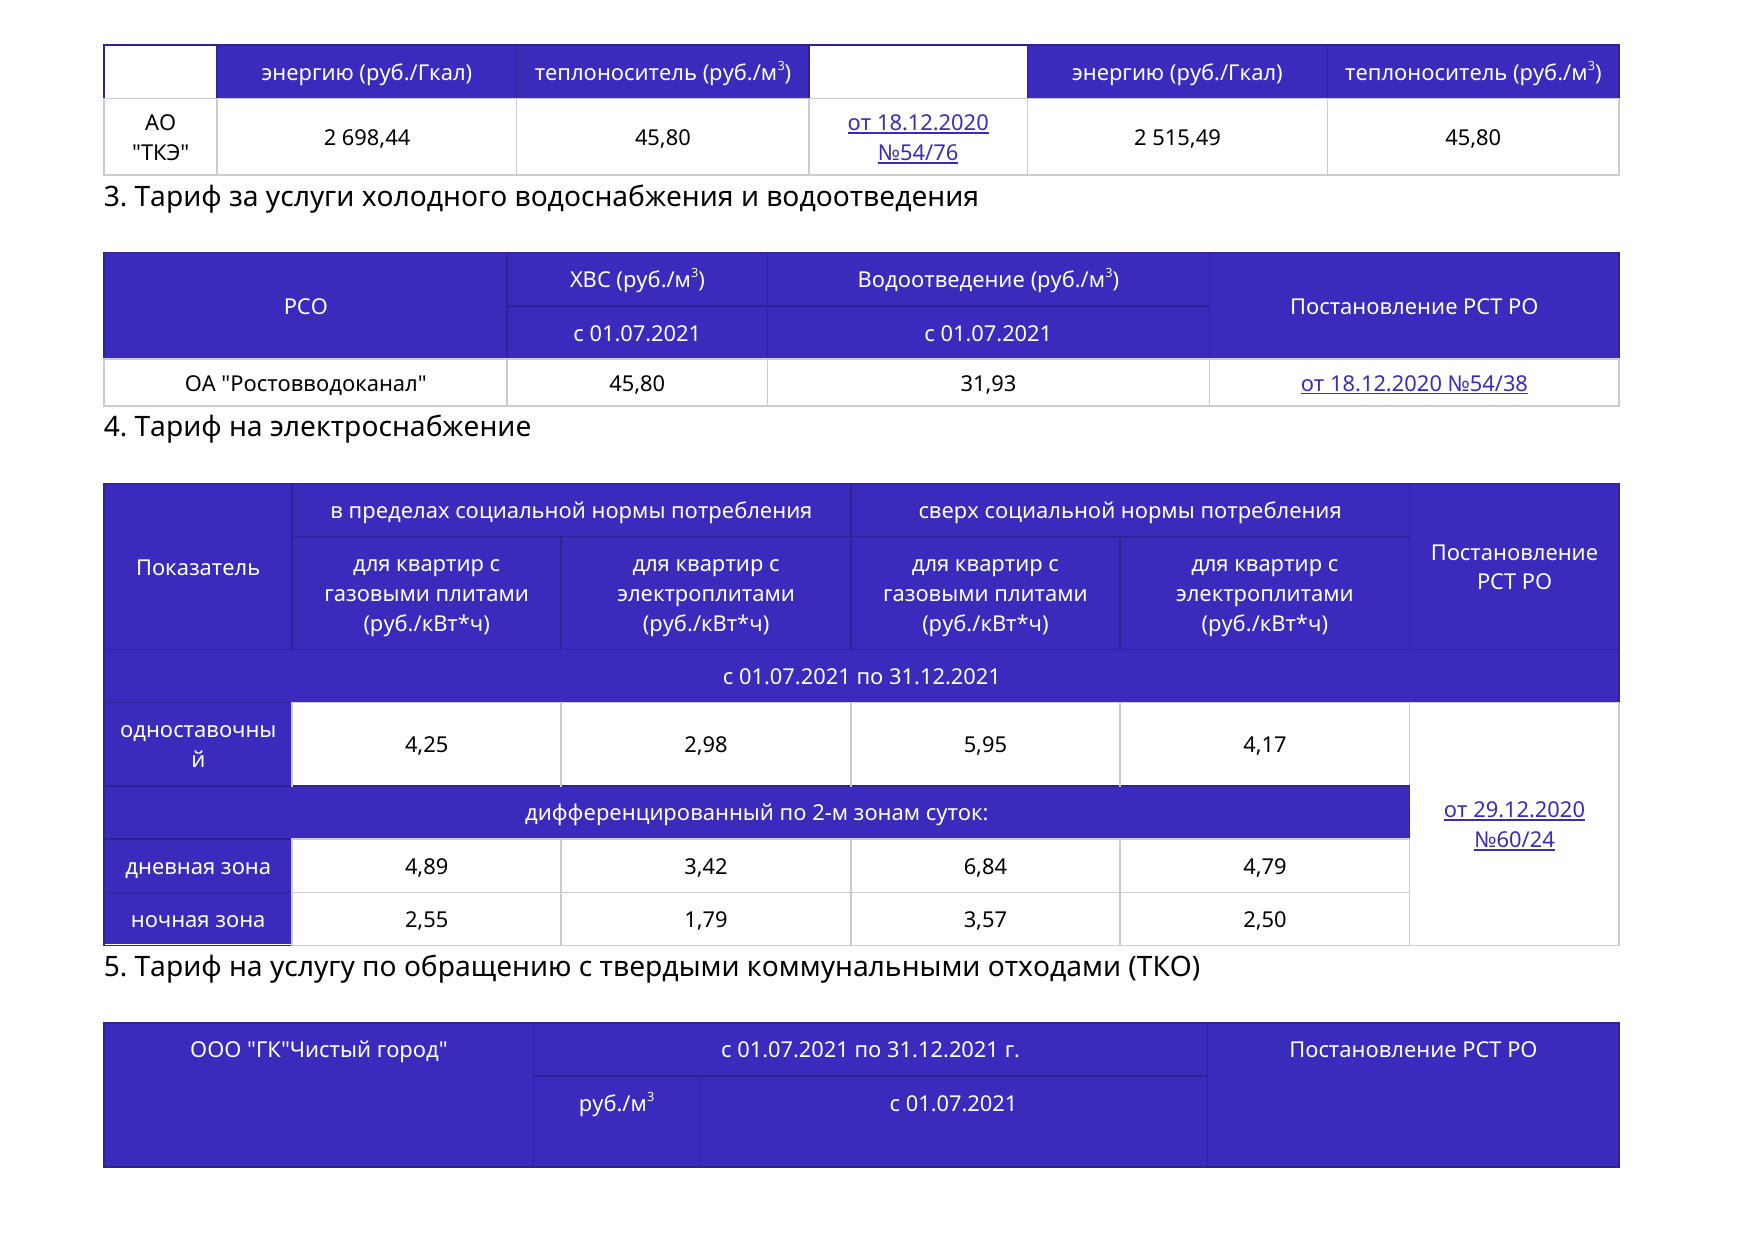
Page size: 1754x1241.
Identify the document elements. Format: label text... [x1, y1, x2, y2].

table_cell для квартир с газовыми плитами (руб./кВт*ч) [852, 537, 1119, 649]
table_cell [218, 46, 516, 98]
table_cell от 29.12.2020 №60/24 [1410, 703, 1618, 944]
table_header ООО "ГК"Чистый город" [105, 1024, 533, 1166]
table_cell 2 698,44 [218, 99, 516, 174]
table_cell для квартир с электроплитами (руб./кВт*ч) [1121, 537, 1409, 649]
table_cell 31,93 [768, 360, 1209, 405]
table_cell дифференцированный по 2-м зонам суток: [105, 787, 1409, 838]
table_cell 4,79 [1121, 840, 1409, 891]
table_cell 4,25 [293, 703, 560, 785]
table_cell 2,55 [293, 893, 560, 944]
table_header РСО [105, 253, 506, 358]
table_cell 3,57 [852, 893, 1119, 944]
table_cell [700, 1077, 1207, 1166]
table_cell ночная зона [105, 893, 291, 944]
table_cell АО "ТКЭ" [105, 99, 216, 174]
table_header ХВС (руб./м3) [508, 253, 767, 305]
table_cell 2,50 [1121, 893, 1409, 944]
table_cell для квартир с газовыми плитами (руб./кВт*ч) [293, 537, 560, 649]
table_header сверх социальной нормы потребления [852, 484, 1409, 536]
table_header в пределах социальной нормы потребления [293, 484, 850, 536]
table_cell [1028, 46, 1327, 98]
table_cell 2 515,49 [1028, 99, 1327, 174]
table_cell одноставочный [105, 703, 291, 785]
table_header Постановление РСТ РО [1208, 1024, 1618, 1166]
table_cell от 18.12.2020 №54/76 [810, 99, 1027, 174]
text 5. Тариф на услугу по обращению с твердыми коммунальными отходами (ТКО) [103, 946, 1679, 984]
table_cell 3,42 [562, 840, 850, 891]
table_cell 45,80 [1328, 99, 1618, 174]
table_cell 2,98 [562, 703, 850, 785]
table_header с 01.07.2021 по 31.12.2021 г. [534, 1024, 1207, 1075]
table_cell 45,80 [517, 99, 808, 174]
table_cell с 01.07.2021 [508, 307, 767, 358]
table_cell 45,80 [508, 360, 767, 405]
table_cell с 01.07.2021 по 31.12.2021 [105, 650, 1618, 702]
table_cell от 18.12.2020 №54/38 [1210, 360, 1618, 405]
table_header Постановление РСТ РО [1410, 484, 1618, 649]
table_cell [1328, 46, 1618, 98]
table_cell с 01.07.2021 [768, 307, 1209, 358]
table_cell 4,89 [293, 840, 560, 891]
table_cell 4,17 [1121, 703, 1409, 785]
table_header Водоотведение (руб./м3) [768, 253, 1209, 305]
table_header Показатель [105, 484, 291, 649]
table_header Постановление РСТ РО [1210, 253, 1618, 358]
table_cell 5,95 [852, 703, 1119, 785]
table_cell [517, 46, 808, 98]
text 4. Тариф на электроснабжение [103, 407, 1679, 445]
table_cell для квартир с электроплитами (руб./кВт*ч) [562, 537, 850, 649]
table_cell 6,84 [852, 840, 1119, 891]
text 3. Тариф за услуги холодного водоснабжения и водоотведения [103, 176, 1679, 214]
table_cell руб./м3 [534, 1077, 699, 1166]
table_cell ОА "Ростовводоканал" [105, 360, 506, 405]
table_cell 1,79 [562, 893, 850, 944]
table_cell дневная зона [105, 840, 291, 891]
